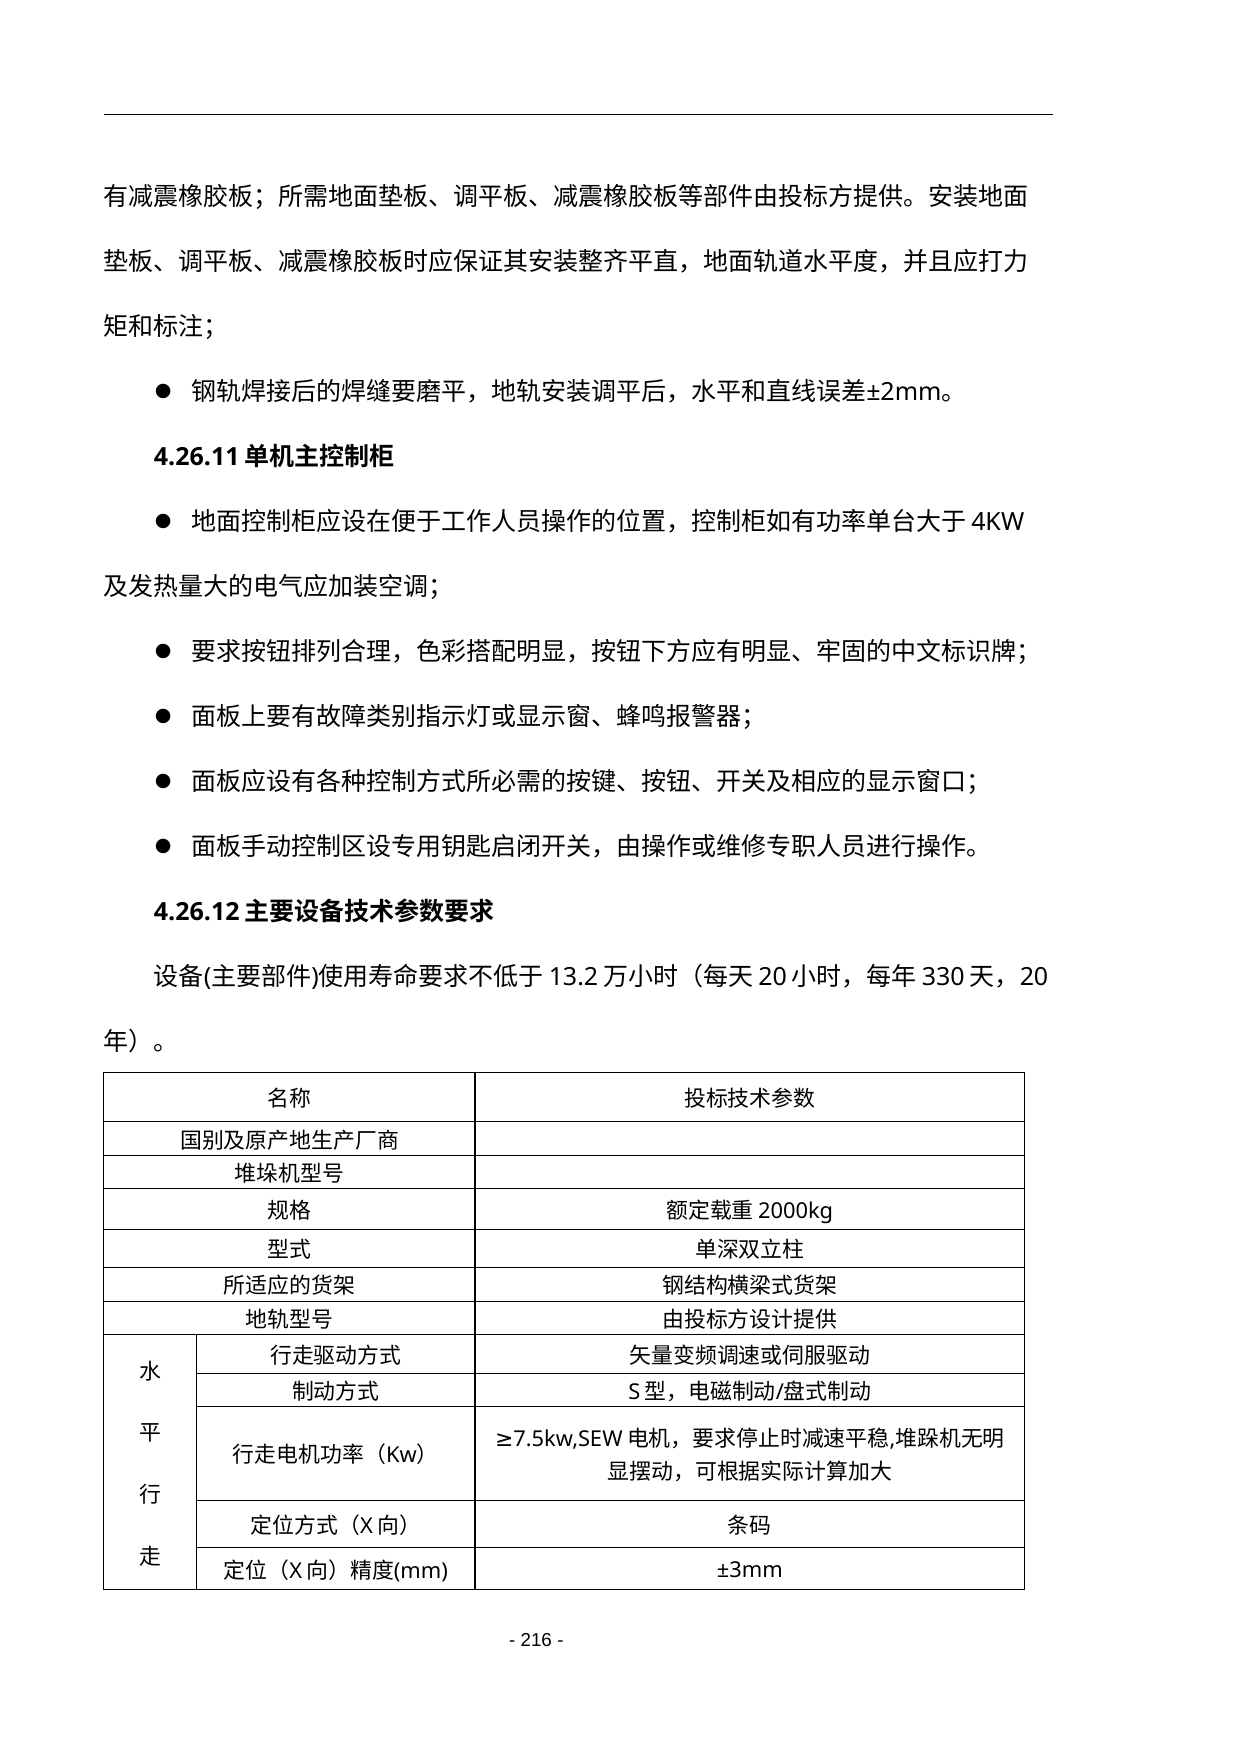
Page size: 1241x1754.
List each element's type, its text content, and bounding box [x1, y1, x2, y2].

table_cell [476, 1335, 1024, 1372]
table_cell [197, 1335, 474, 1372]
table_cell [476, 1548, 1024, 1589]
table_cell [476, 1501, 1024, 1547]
list 要求按钮排列合理，色彩搭配明显，按钮下方应有明显、牢固的中文标识牌； [103, 617, 1053, 682]
list 面板手动控制区设专用钥匙启闭开关，由操作或维修专职人员进行操作。 [103, 812, 1053, 877]
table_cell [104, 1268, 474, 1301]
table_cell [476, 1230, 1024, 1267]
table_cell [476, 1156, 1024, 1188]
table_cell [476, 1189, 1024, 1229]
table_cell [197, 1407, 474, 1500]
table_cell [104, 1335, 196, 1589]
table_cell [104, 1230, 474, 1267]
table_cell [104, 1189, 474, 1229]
list 面板应设有各种控制方式所必需的按键、按钮、开关及相应的显示窗口； [103, 747, 1053, 812]
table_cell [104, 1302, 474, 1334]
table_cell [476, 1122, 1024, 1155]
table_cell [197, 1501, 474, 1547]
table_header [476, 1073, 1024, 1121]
list 地面控制柜应设在便于工作人员操作的位置，控制柜如有功率单台大于4KW及发热量大的电气应加装空调； [103, 487, 1053, 617]
text 4.26.12主要设备技术参数要求 [103, 877, 1053, 942]
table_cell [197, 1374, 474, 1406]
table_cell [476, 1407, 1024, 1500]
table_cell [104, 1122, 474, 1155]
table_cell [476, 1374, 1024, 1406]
text 4.26.11单机主控制柜 [103, 422, 1053, 487]
list 钢轨焊接后的焊缝要磨平，地轨安装调平后，水平和直线误差±2mm。 [103, 357, 1053, 422]
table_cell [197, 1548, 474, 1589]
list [103, 162, 1053, 357]
list 面板上要有故障类别指示灯或显示窗、蜂鸣报警器； [103, 682, 1053, 747]
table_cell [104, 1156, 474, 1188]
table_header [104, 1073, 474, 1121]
text 设备(主要部件)使用寿命要求不低于13.2万小时（每天20小时，每年330天，20年）。 [103, 942, 1053, 1072]
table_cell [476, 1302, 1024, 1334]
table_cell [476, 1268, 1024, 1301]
